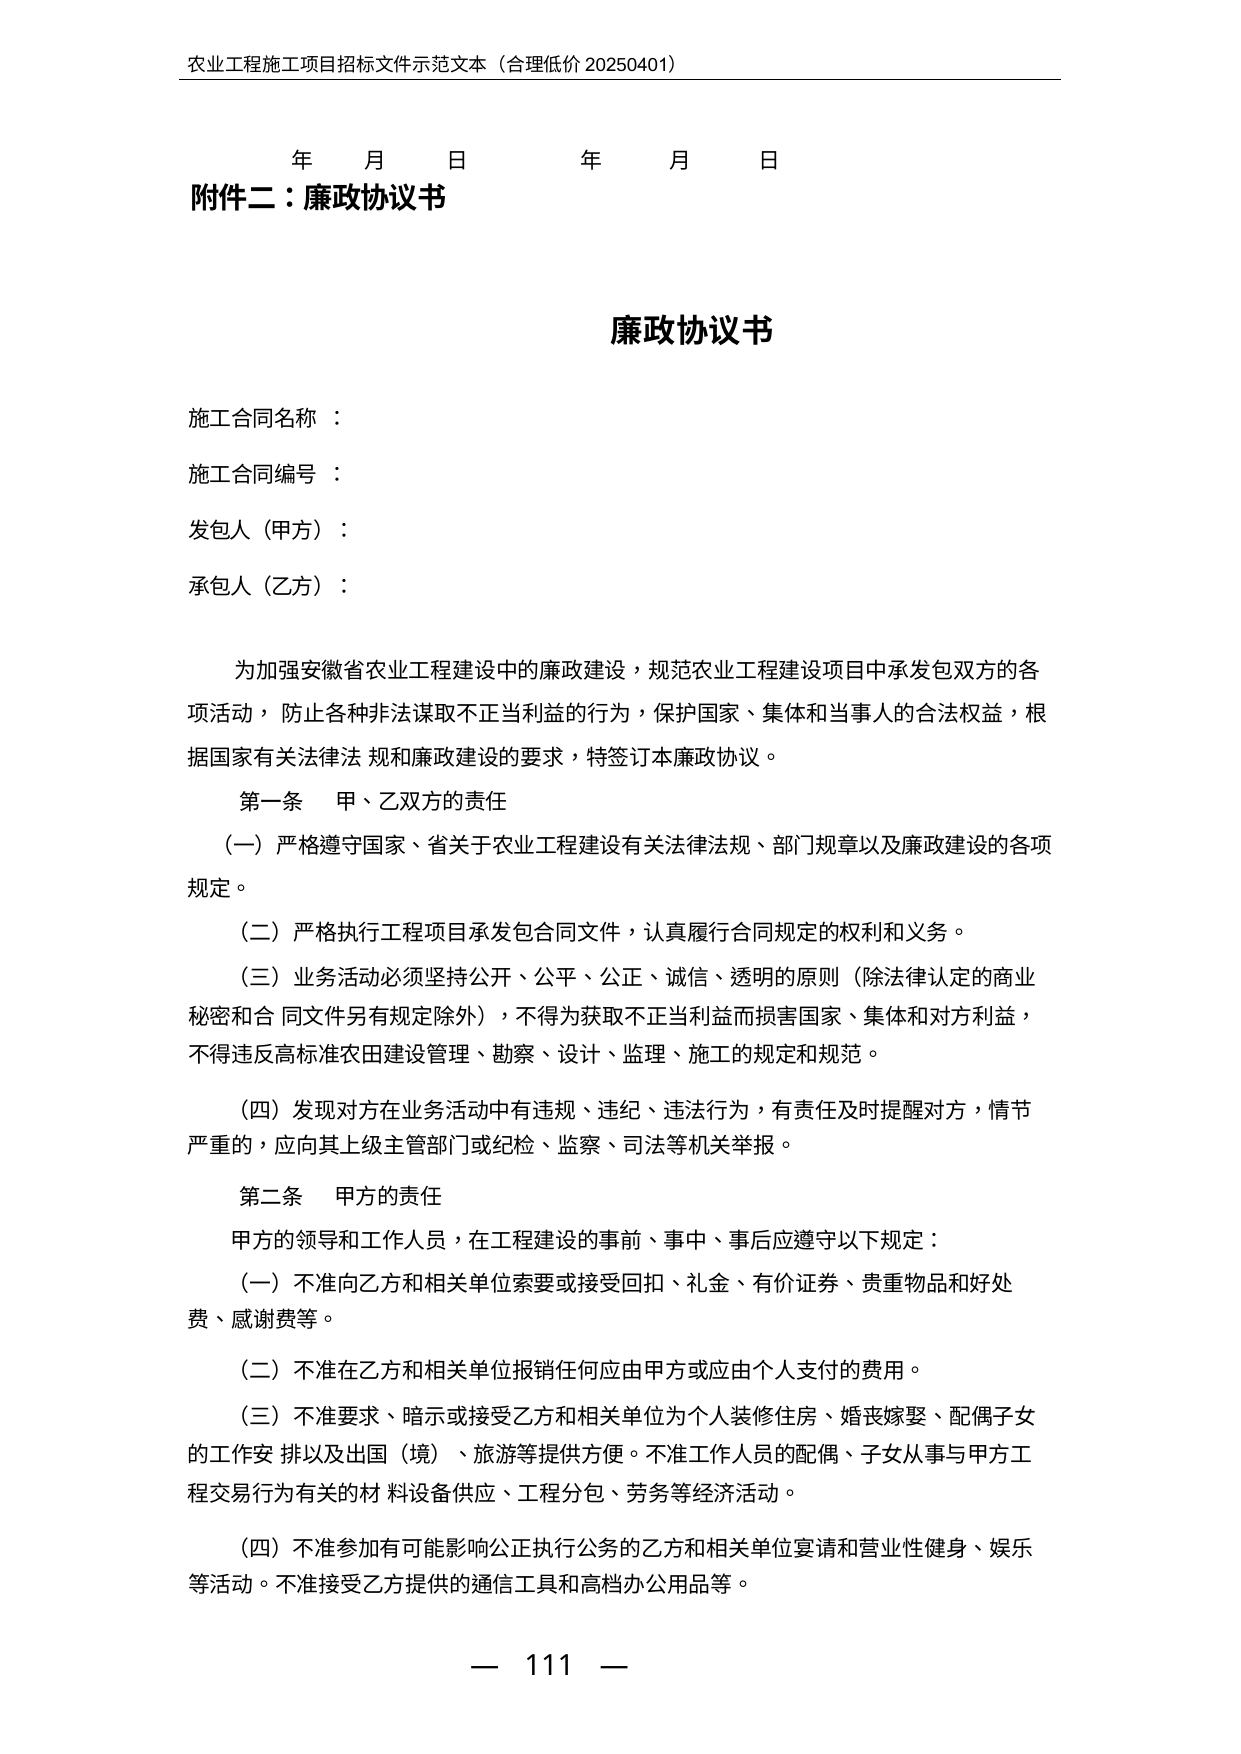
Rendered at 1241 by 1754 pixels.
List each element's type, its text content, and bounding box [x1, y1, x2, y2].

text 发包人（甲方）： [187, 515, 852, 545]
text （四）发现对方在业务活动中有违规、违纪、违法行为，有责任及时提醒对方，情节严重的，应向其上级主管部门或纪检、监察、司法等机关举报。 [187, 1095, 1039, 1160]
text 第一条 甲、乙双方的责任 [238, 788, 1053, 815]
text 承包人（乙方）： [187, 571, 852, 601]
text （四）不准参加有可能影响公正执行公务的乙方和相关单位宴请和营业性健身、娱乐等活动。不准接受乙方提供的通信工具和高档办公用品等。 [188, 1533, 1041, 1599]
text （二）不准在乙方和相关单位报销任何应由甲方或应由个人支付的费用。 [227, 1357, 1053, 1384]
text 第二条 甲方的责任 [238, 1183, 1053, 1210]
text （二）严格执行工程项目承发包合同文件，认真履行合同规定的权利和义务。 [227, 918, 1053, 946]
text 附件二：廉政协议书 [190, 180, 1053, 216]
text （一）不准向乙方和相关单位索要或接受回扣、礼金、有价证券、贵重物品和好处费、感谢费等。 [188, 1268, 1043, 1334]
text 规定。 [187, 875, 1053, 902]
text （三）业务活动必须坚持公开、公平、公正、诚信、透明的原则（除法律认定的商业秘密和合 同文件另有规定除外），不得为获取不正当利益而损害国家、集体和对方利益，不得违反高标准农田建设管理、勘察、设计、监理、施工的规定和规范。 [188, 962, 1053, 1069]
text （一）严格遵守国家、省关于农业工程建设有关法律法规、部门规章以及廉政建设的各项 [187, 831, 1053, 858]
text 施工合同编号 ： [187, 459, 852, 488]
text 甲方的领导和工作人员，在工程建设的事前、事中、事后应遵守以下规定： [187, 1226, 1053, 1254]
text 为加强安徽省农业工程建设中的廉政建设，规范农业工程建设项目中承发包双方的各项活动， 防止各种非法谋取不正当利益的行为，保护国家、集体和当事人的合法权益，根据国家有关法律法 规和廉政建设的要求，特签订本廉政协议。 [188, 655, 1049, 771]
text （三）不准要求、暗示或接受乙方和相关单位为个人装修住房、婚丧嫁娶、配偶子女的工作安 排以及出国（境）、旅游等提供方便。不准工作人员的配偶、子女从事与甲方工程交易行为有关的材 料设备供应、工程分包、劳务等经济活动。 [187, 1401, 1053, 1508]
text 年 月 日 年 月 日 [187, 150, 1053, 173]
text 施工合同名称 ： [187, 402, 852, 432]
text 廉政协议书 [610, 309, 1053, 350]
